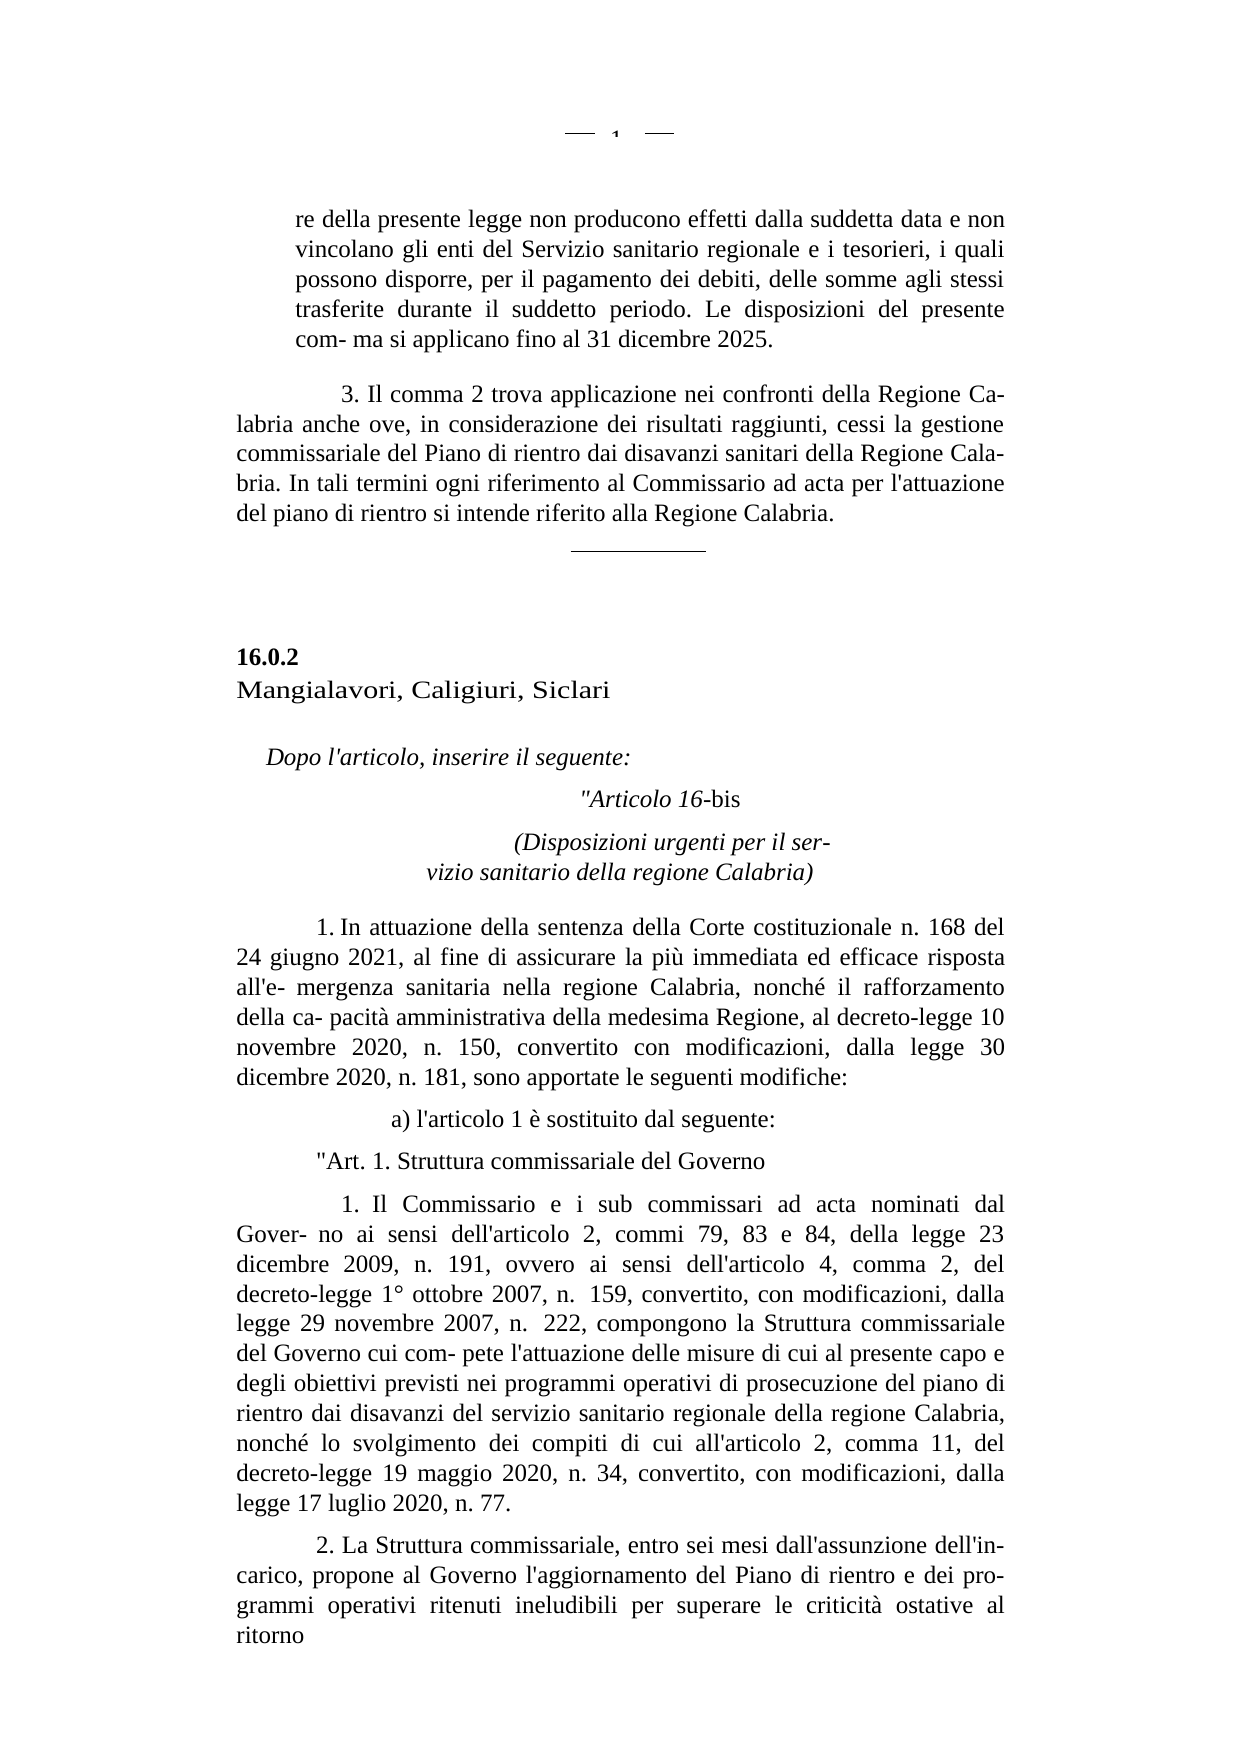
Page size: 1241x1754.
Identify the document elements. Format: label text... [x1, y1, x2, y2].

text re della presente legge non producono effetti dalla suddetta data e non vincolano gli enti del Servizio sanitario regionale e i tesorieri, i quali possono disporre, per il pagamento dei debiti, delle somme agli stessi trasferite durante il suddetto periodo. Le disposizioni del presente com- ma si applicano fino al 31 dicembre 2025. [295, 204, 1005, 352]
list l'articolo 1 è sostituito dal seguente: "Art. 1. Struttura commissariale del Governo [316, 1104, 777, 1175]
list Il Commissario e i sub commissari ad acta nominati dal Gover- no ai sensi dell'articolo 2, commi 79, 83 e 84, della legge 23 dicembre 2009, n. 191, ovvero ai sensi dell'articolo 4, comma 2, del decreto-legge 1° ottobre 2007, n. 159, convertito, con modificazioni, dalla legge 29 novembre 2007, n. 222, compongono la Struttura commissariale del Governo cui com- pete l'attuazione delle misure di cui al presente capo e degli obiettivi previsti nei programmi operativi di prosecuzione del piano di rientro dai disavanzi del servizio sanitario regionale della regione Calabria, nonché lo svolgimento dei compiti di cui all'articolo 2, comma 11, del decreto-legge 19 maggio 2020, n. 34, convertito, con modificazioni, dalla legge 17 luglio 2020, n. 77. [236, 1189, 1005, 1517]
text "Articolo 16-bis (Disposizioni urgenti per il ser- [514, 770, 845, 856]
text Dopo l'articolo, inserire il seguente: [266, 742, 1065, 770]
list In attuazione della sentenza della Corte costituzionale n. 168 del 24 giugno 2021, al fine di assicurare la più immediata ed efficace risposta all'e- mergenza sanitaria nella regione Calabria, nonché il rafforzamento della ca- pacità amministrativa della medesima Regione, al decreto-legge 10 novembre 2020, n. 150, convertito con modificazioni, dalla legge 30 dicembre 2020, n. 181, sono apportate le seguenti modifiche: [236, 912, 1005, 1090]
list Il comma 2 trova applicazione nei confronti della Regione Ca- labria anche ove, in considerazione dei risultati raggiunti, cessi la gestione commissariale del Piano di rientro dai disavanzi sanitari della Regione Cala- bria. In tali termini ogni riferimento al Commissario ad acta per l'attuazione del piano di rientro si intende riferito alla Regione Calabria. [236, 379, 1005, 527]
text Mangialavori, Caligiuri, Siclari [236, 675, 1065, 704]
list La Struttura commissariale, entro sei mesi dall'assunzione dell'in- carico, propone al Governo l'aggiornamento del Piano di rientro e dei pro- grammi operativi ritenuti ineludibili per superare le criticità ostative al ritorno [236, 1530, 1005, 1649]
subtitle 16.0.2 [236, 642, 1065, 671]
text vizio sanitario della regione Calabria) [426, 857, 1065, 886]
